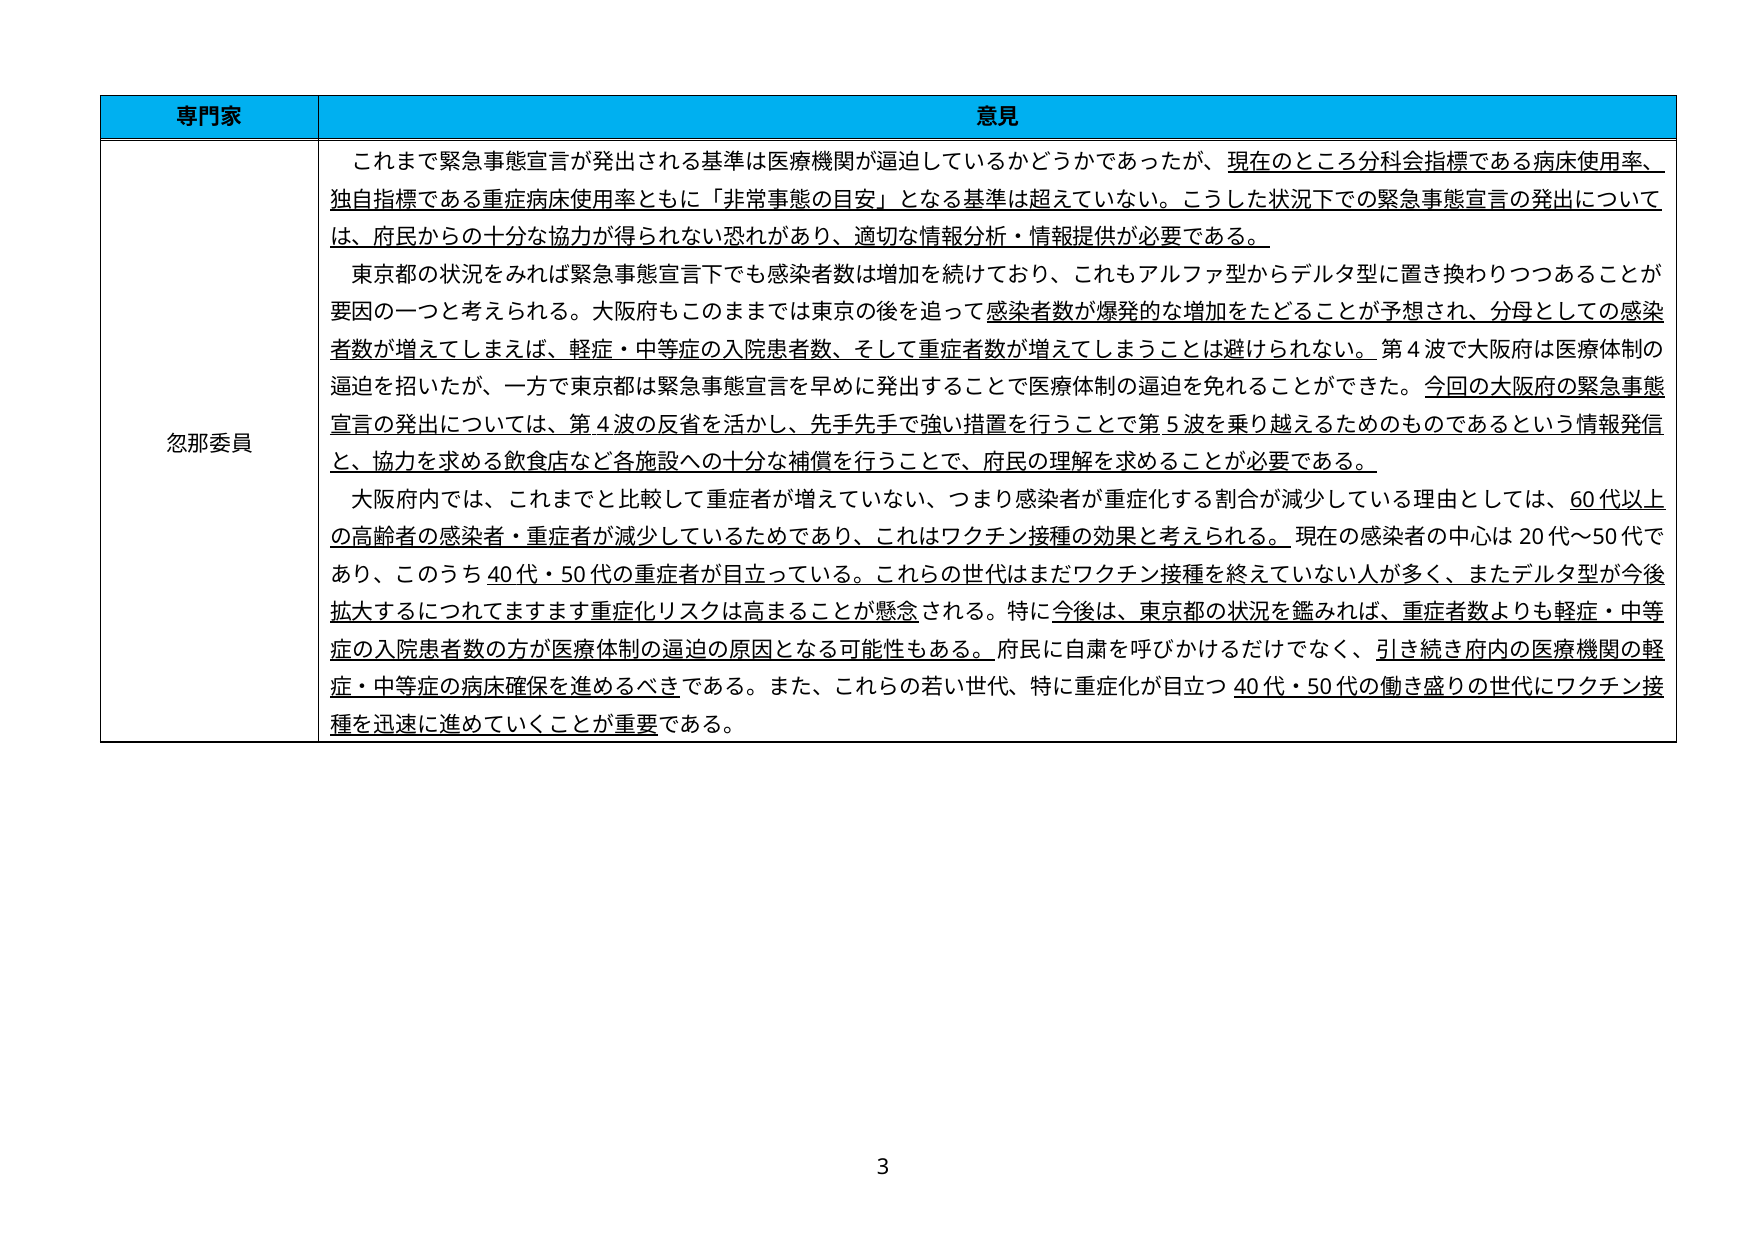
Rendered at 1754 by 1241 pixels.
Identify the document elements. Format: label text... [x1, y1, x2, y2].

table_cell これまで緊急事態宣言が発出される基準は医療機関が逼迫しているかどうかであったが、現在のところ分科会指標である病床使用率、独自指標である重症病床使用率ともに「非常事態の目安」となる基準は超えていない。こうした状況下での緊急事態宣言の発出については、府民からの十分な協力が得られない恐れがあり、適切な情報分析・情報提供が必要である。 東京都の状況をみれば緊急事態宣言下でも感染者数は増加を続けており、これもアルファ型からデルタ型に置き換わりつつあることが要因の一つと考えられる。大阪府もこのままでは東京の後を追って感染者数が爆発的な増加をたどることが予想され、分母としての感染者数が増えてしまえば、軽症・中等症の入院患者数、そして重症者数が増えてしまうことは避けられない。第4波で大阪府は医療体制の逼迫を招いたが、一方で東京都は緊急事態宣言を早めに発出することで医療体制の逼迫を免れることができた。今回の大阪府の緊急事態宣言の発出については、第4波の反省を活かし、先手先手で強い措置を行うことで第5波を乗り越えるためのものであるという情報発信と、協力を求める飲食店など各施設への十分な補償を行うことで、府民の理解を求めることが必要である。 大阪府内では、これまでと比較して重症者が増えていない、つまり感染者が重症化する割合が減少している理由としては、60代以上の高齢者の感染者・重症者が減少しているためであり、これはワクチン接種の効果と考えられる。現在の感染者の中心は20代〜50代であり、このうち40代・50代の重症者が目立っている。これらの世代はまだワクチン接種を終えていない人が多く、またデルタ型が今後拡大するにつれてますます重症化リスクは高まることが懸念される。特に今後は、東京都の状況を鑑みれば、重症者数よりも軽症・中等症の入院患者数の方が医療体制の逼迫の原因となる可能性もある。府民に自粛を呼びかけるだけでなく、引き続き府内の医療機関の軽症・中等症の病床確保を進めるべきである。また、これらの若い世代、特に重症化が目立つ40代・50代の働き盛りの世代にワクチン接種を迅速に進めていくことが重要である。 [319, 141, 1676, 741]
table_header 意見 [319, 96, 1676, 138]
table_cell 忽那委員 [101, 141, 318, 741]
table_header 専門家 [101, 96, 318, 138]
